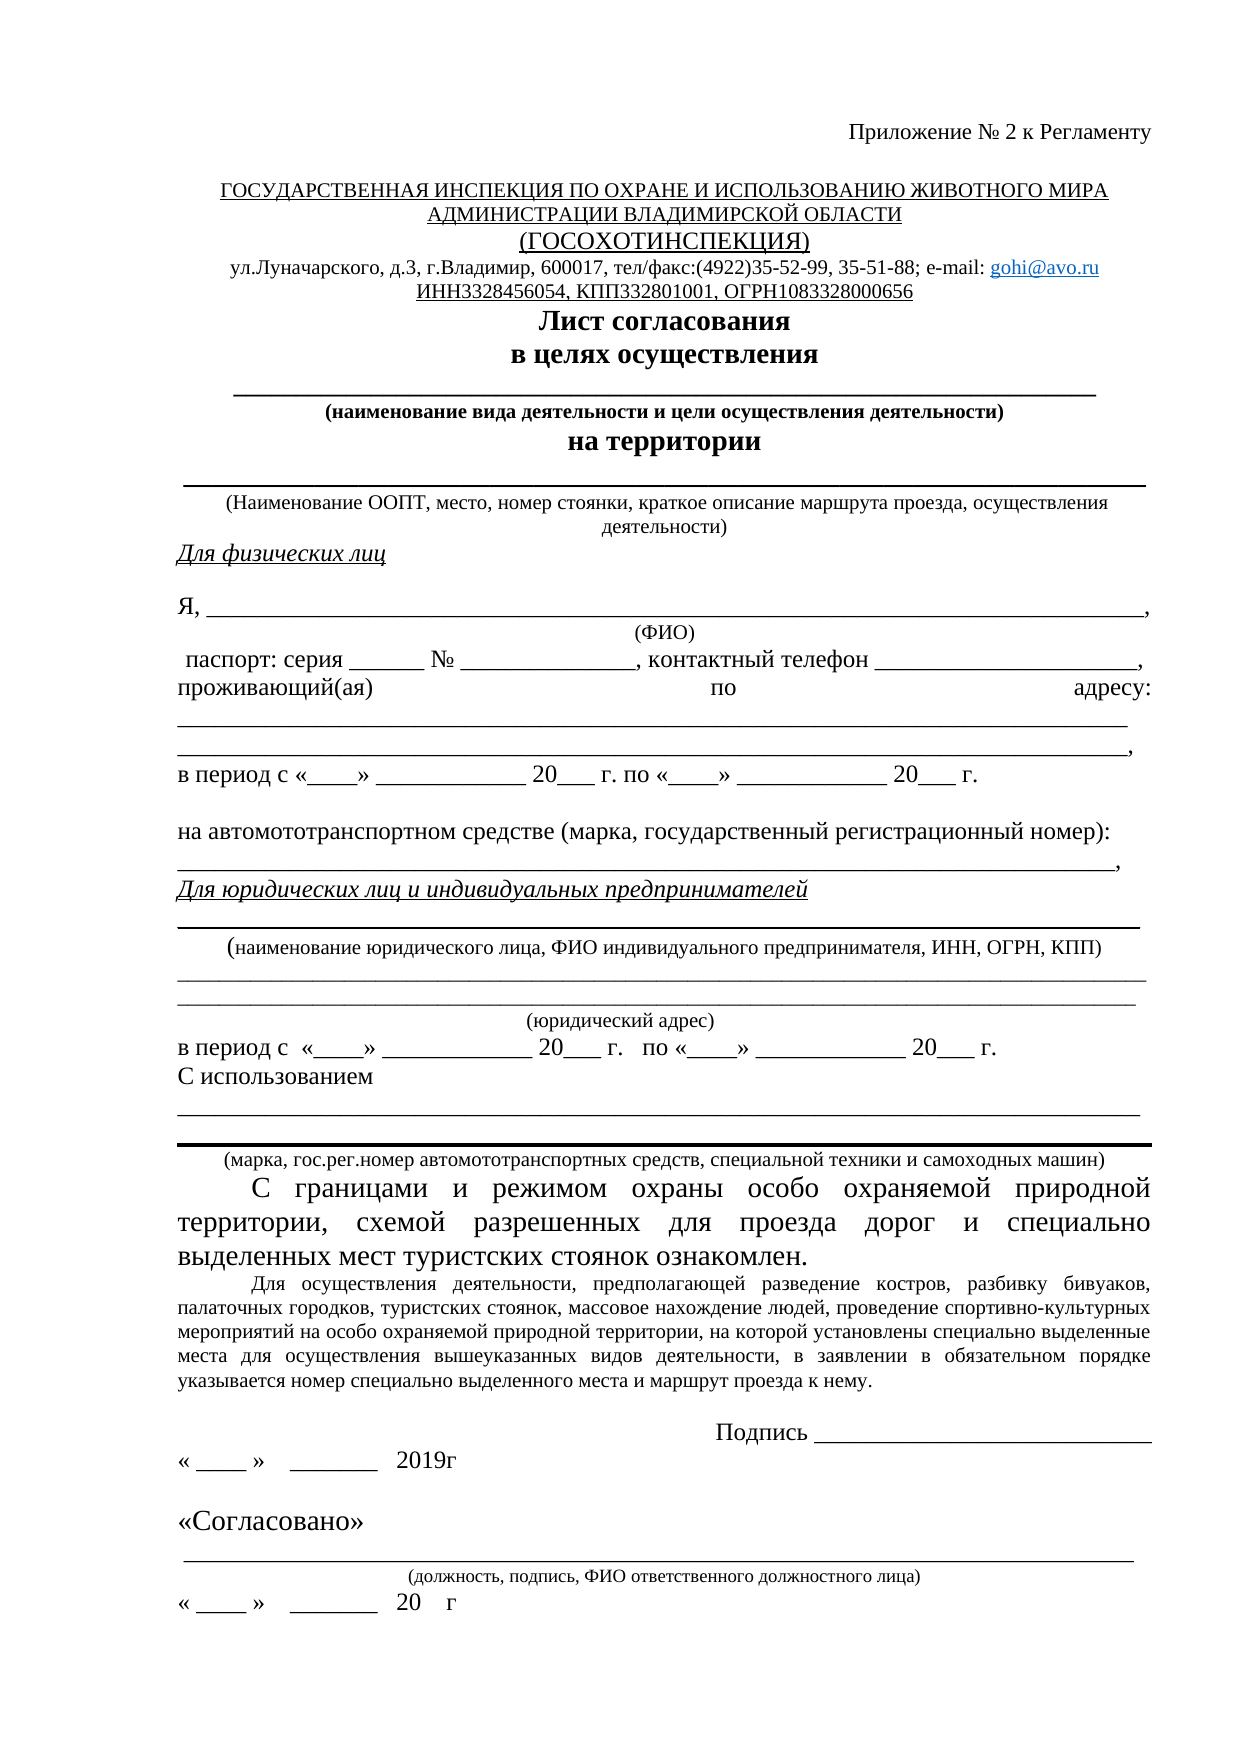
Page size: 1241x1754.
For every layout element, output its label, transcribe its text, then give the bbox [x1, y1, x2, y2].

text в период с «____» ____________ 20___ г. по «____» ____________ 20___ г. [177, 759, 1152, 787]
text (наименование юридического лица, ФИО индивидуального предпринимателя, ИНН, ОГРН, КПП) [177, 931, 1152, 960]
text (ГОСОХОТИНСПЕКЦИЯ) [177, 226, 1152, 255]
text (ФИО) [177, 620, 1152, 644]
text ИНН3328456054, КПП332801001, ОГРН1083328000656 [177, 279, 1152, 303]
text «Согласовано» [177, 1503, 1152, 1536]
text (Наименование ООПТ, место, номер стоянки, краткое описание маршрута проезда, осуществления деятельности) [177, 490, 1152, 538]
text « ____ » _______ 2019г [177, 1445, 1152, 1474]
text _____________________________________________________________________________ [177, 1090, 1152, 1143]
text С использованием [177, 1061, 1152, 1090]
text в период с «____» ____________ 20___ г. по «____» ____________ 20___ г. [177, 1032, 1152, 1061]
text __________________________________________________________________ [177, 456, 1152, 490]
text ГОСУДАРСТВЕННАЯ ИНСПЕКЦИЯ ПО ОХРАНЕ И ИСПОЛЬЗОВАНИЮ ЖИВОТНОГО МИРА АДМИНИСТРАЦИИ ВЛАДИМИРСКОЙ ОБЛАСТИ [177, 178, 1152, 226]
text Для физических лиц [177, 538, 1152, 567]
text в целях осуществления _____________________________________________________________________ [177, 337, 1152, 399]
text на территории [177, 423, 1152, 456]
text ____________________________________________________________________________, [177, 730, 1152, 759]
text _____________________________________________________________________________ [177, 902, 1152, 931]
text ___________________________________________________________________________, [177, 845, 1152, 874]
text Я, ___________________________________________________________________________, [177, 591, 1152, 620]
text проживающий(ая) по адресу: ____________________________________________________________________________ [177, 672, 1152, 730]
text Для осуществления деятельности, предполагающей разведение костров, разбивку бивуаков, палаточных городков, туристских стоянок, массовое нахождение людей, проведение спортивно-культурных мероприятий на особо охраняемой природной территории, на которой установлены специально выделенные места для осуществления вышеуказанных видов деятельности, в заявлении в обязательном порядке указывается номер специально выделенного места и маршрут проезда к нему. [177, 1271, 1152, 1392]
text на автомототранспортном средстве (марка, государственный регистрационный номер): [177, 816, 1152, 845]
text (марка, гос.рег.номер автомототранспортных средств, специальной техники и самоходных машин) [177, 1147, 1152, 1171]
text (наименование вида деятельности и цели осуществления деятельности) [177, 399, 1152, 423]
text (юридический адрес) [177, 1008, 1152, 1032]
text ____________________________________________________________________________ [177, 1536, 1152, 1565]
text Подпись ___________________________ [177, 1417, 1152, 1445]
text « ____ » _______ 20 г [177, 1587, 1152, 1615]
text (должность, подпись, ФИО ответственного должностного лица) [177, 1565, 1152, 1587]
text Приложение № 2 к Регламенту [177, 118, 1152, 144]
text ул.Луначарского, д.3, г.Владимир, 600017, тел/факс:(4922)35-52-99, 35-51-88; e-mail: gohi@avo.ru [177, 255, 1152, 279]
text _________________________________________________________________________________________________________________________________________________________________________________________ [177, 960, 1152, 1008]
text С границами и режимом охраны особо охраняемой природной территории, схемой разрешенных для проезда дорог и специально выделенных мест туристских стоянок ознакомлен. [177, 1171, 1152, 1271]
text Для юридических лиц и индивидуальных предпринимателей [177, 874, 1152, 902]
text Лист согласования [177, 303, 1152, 337]
text паспорт: серия ______ № ______________, контактный телефон _____________________, [177, 644, 1152, 672]
